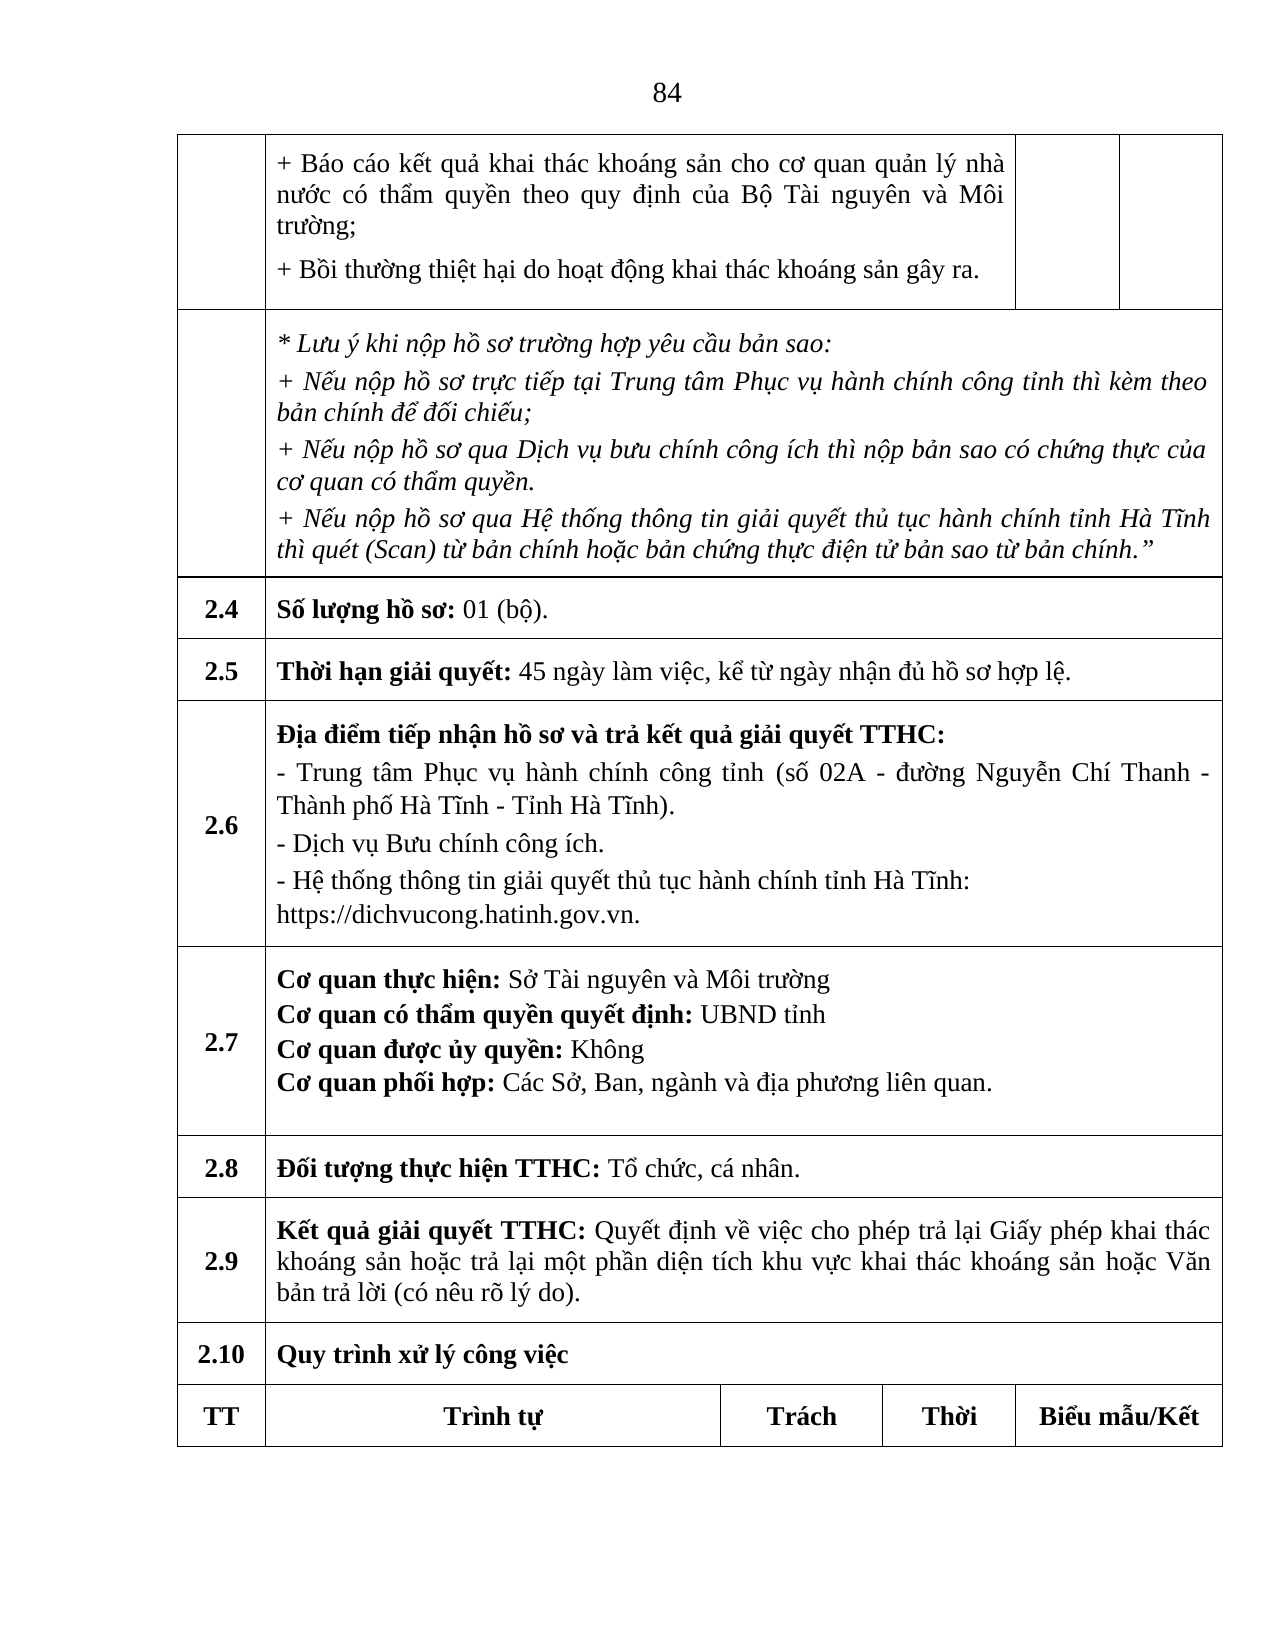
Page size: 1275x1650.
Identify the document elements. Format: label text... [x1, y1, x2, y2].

table_cell 2.7 [178, 947, 265, 1135]
table_cell Biểu mẫu/Kết quả [1016, 1385, 1222, 1446]
table_cell 2.8 [178, 1136, 265, 1197]
table_cell Kết quả giải quyết TTHC: Quyết định về việc cho phép trả lại Giấy phép khai thác khoáng sản hoặc trả lại một phần diện tích khu vực khai thác khoáng sản hoặc Văn bản trả lời (có nêu rõ lý do). [266, 1198, 1222, 1322]
table_cell x [1120, 135, 1222, 308]
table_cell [266, 135, 1015, 308]
table_cell Thời hạn giải quyết: 45 ngày làm việc, kể từ ngày nhận đủ hồ sơ hợp lệ. [266, 639, 1222, 700]
table_cell 2.4 [178, 578, 265, 638]
table_cell Số lượng hồ sơ: 01 (bộ). [266, 578, 1222, 638]
table_cell Trách nhiệm [721, 1385, 882, 1446]
table_cell Trình tự [266, 1385, 720, 1446]
table_cell Quy trình xử lý công việc [266, 1323, 1222, 1383]
table_cell Thời gian [883, 1385, 1015, 1446]
table_cell Cơ quan thực hiện: Sở Tài nguyên và Môi trường Cơ quan có thẩm quyền quyết định: UBND tỉnh Cơ quan được ủy quyền: Không Cơ quan phối hợp: Các Sở, Ban, ngành và địa phương liên quan. [266, 947, 1222, 1135]
table_cell Đối tượng thực hiện TTHC: Tổ chức, cá nhân. [266, 1136, 1222, 1197]
table_cell * Lưu ý khi nộp hồ sơ trường hợp yêu cầu bản sao: + Nếu nộp hồ sơ trực tiếp tại Trung tâm Phục vụ hành chính công tỉnh thì kèm theo bản chính để đối chiếu; + Nếu nộp hồ sơ qua Dịch vụ bưu chính công ích thì nộp bản sao có chứng thực của cơ quan có thẩm quyền. + Nếu nộp hồ sơ qua Hệ thống thông tin giải quyết thủ tục hành chính tỉnh Hà Tĩnh thì quét (Scan) từ bản chính hoặc bản chứng thực điện tử bản sao từ bản chính.” [266, 310, 1222, 576]
table_cell 2.9 [178, 1198, 265, 1322]
table_cell 2.10 [178, 1323, 265, 1383]
table_cell 2.5 [178, 639, 265, 700]
table_cell 2.6 [178, 701, 265, 946]
table_cell Địa điểm tiếp nhận hồ sơ và trả kết quả giải quyết TTHC: - Trung tâm Phục vụ hành chính công tỉnh (số 02A - đường Nguyễn Chí Thanh - Thành phố Hà Tĩnh - Tỉnh Hà Tĩnh). - Dịch vụ Bưu chính công ích. - Hệ thống thông tin giải quyết thủ tục hành chính tỉnh Hà Tĩnh: https://dichvucong.hatinh.gov.vn. [266, 701, 1222, 946]
table_cell - [178, 135, 265, 308]
table_cell TT [178, 1385, 265, 1446]
table_cell [178, 310, 265, 576]
table_cell [1016, 135, 1119, 308]
